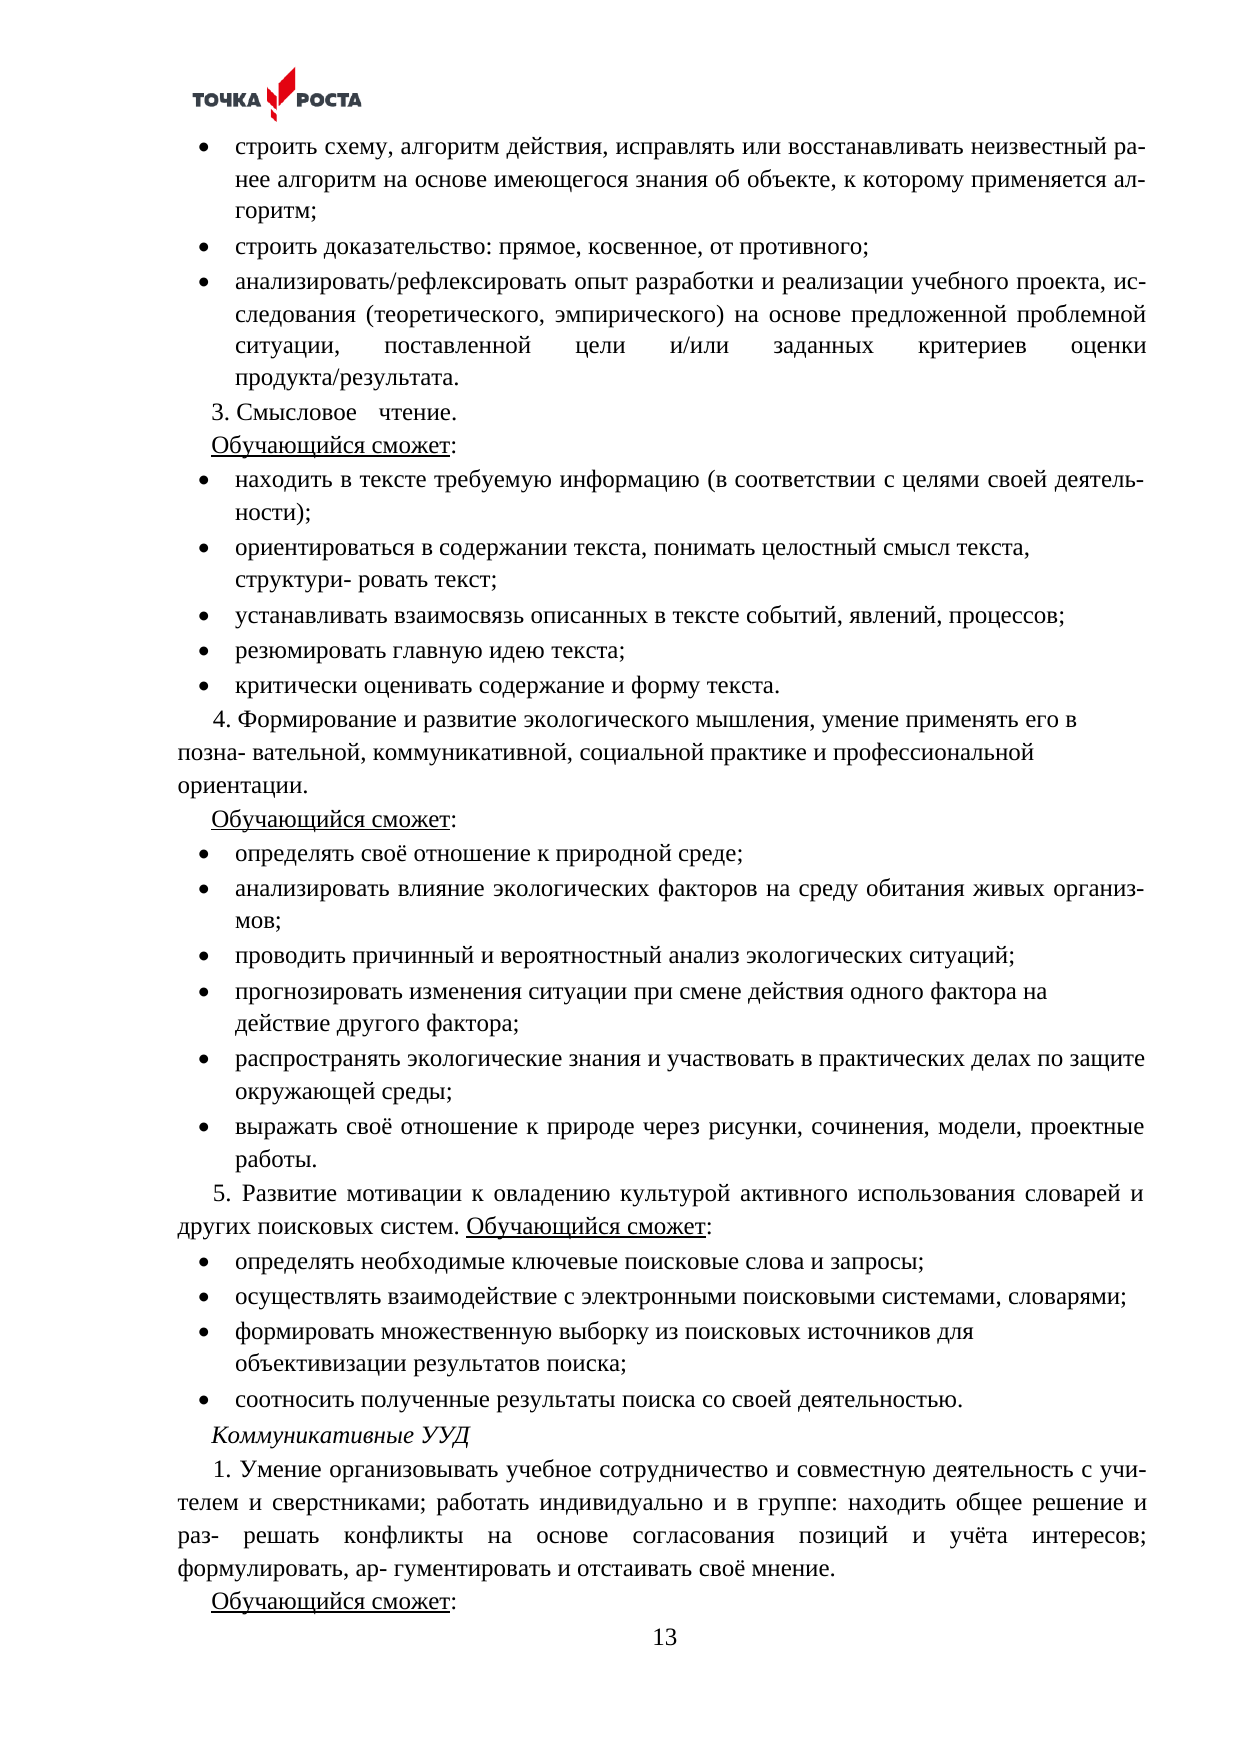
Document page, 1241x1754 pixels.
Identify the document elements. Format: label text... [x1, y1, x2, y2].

list распространять экологические знания и участвовать в практических делах по защите окружающей среды; [197, 1043, 1147, 1105]
list Развитие мотивации к овладению культурой активного использования словарей и других поисковых систем. Обучающийся сможет: [177, 1178, 1147, 1240]
list анализировать/рефлексировать опыт разработки и реализации учебного проекта, ис- следования (теоретического, эмпирического) на основе предложенной проблемной ситуации, поставленной цели и/или заданных критериев оценки продукта/результата. [197, 265, 1147, 391]
list Формирование и развитие экологического мышления, умение применять его в позна- вательной, коммуникативной, социальной практике и профессиональной ориентации. [177, 704, 1147, 799]
list осуществлять взаимодействие с электронными поисковыми системами, словарями; [197, 1280, 1163, 1310]
list критически оценивать содержание и форму текста. [197, 669, 1163, 699]
list анализировать влияние экологических факторов на среду обитания живых организ- мов; [197, 872, 1147, 934]
list определять необходимые ключевые поисковые слова и запросы; [197, 1245, 1163, 1275]
list проводить причинный и вероятностный анализ экологических ситуаций; [197, 939, 1163, 970]
list находить в тексте требуемую информацию (в соответствии с целями своей деятель- ности); [197, 464, 1147, 526]
list Смысловое чтение. Обучающийся сможет: [211, 397, 457, 459]
list строить схему, алгоритм действия, исправлять или восстанавливать неизвестный ра- нее алгоритм на основе имеющегося знания об объекте, к которому применяется ал- горитм; [197, 130, 1147, 224]
list определять своё отношение к природной среде; [197, 837, 1163, 867]
list прогнозировать изменения ситуации при смене действия одного фактора на действие другого фактора; [197, 975, 1147, 1037]
list выражать своё отношение к природе через рисунки, сочинения, модели, проектные работы. [197, 1111, 1147, 1173]
list строить доказательство: прямое, косвенное, от противного; [197, 230, 1163, 261]
list устанавливать взаимосвязь описанных в тексте событий, явлений, процессов; [197, 599, 1163, 629]
list ориентироваться в содержании текста, понимать целостный смысл текста, структури- ровать текст; [197, 531, 1147, 593]
list формировать множественную выборку из поисковых источников для объективизации результатов поиска; [197, 1315, 1147, 1377]
text Обучающийся сможет: [211, 804, 1163, 832]
picture [192, 66, 362, 122]
text Коммуникативные УУД [211, 1421, 1163, 1449]
text Обучающийся сможет: [211, 1586, 1163, 1615]
list резюмировать главную идею текста; [197, 634, 1163, 664]
list соотносить полученные результаты поиска со своей деятельностью. [197, 1383, 1163, 1413]
list Умение организовывать учебное сотрудничество и совместную деятельность с учи- телем и сверстниками; работать индивидуально и в группе: находить общее решение и раз- решать конфликты на основе согласования позиций и учёта интересов; формулировать, ар- гументировать и отстаивать своё мнение. [177, 1454, 1147, 1581]
